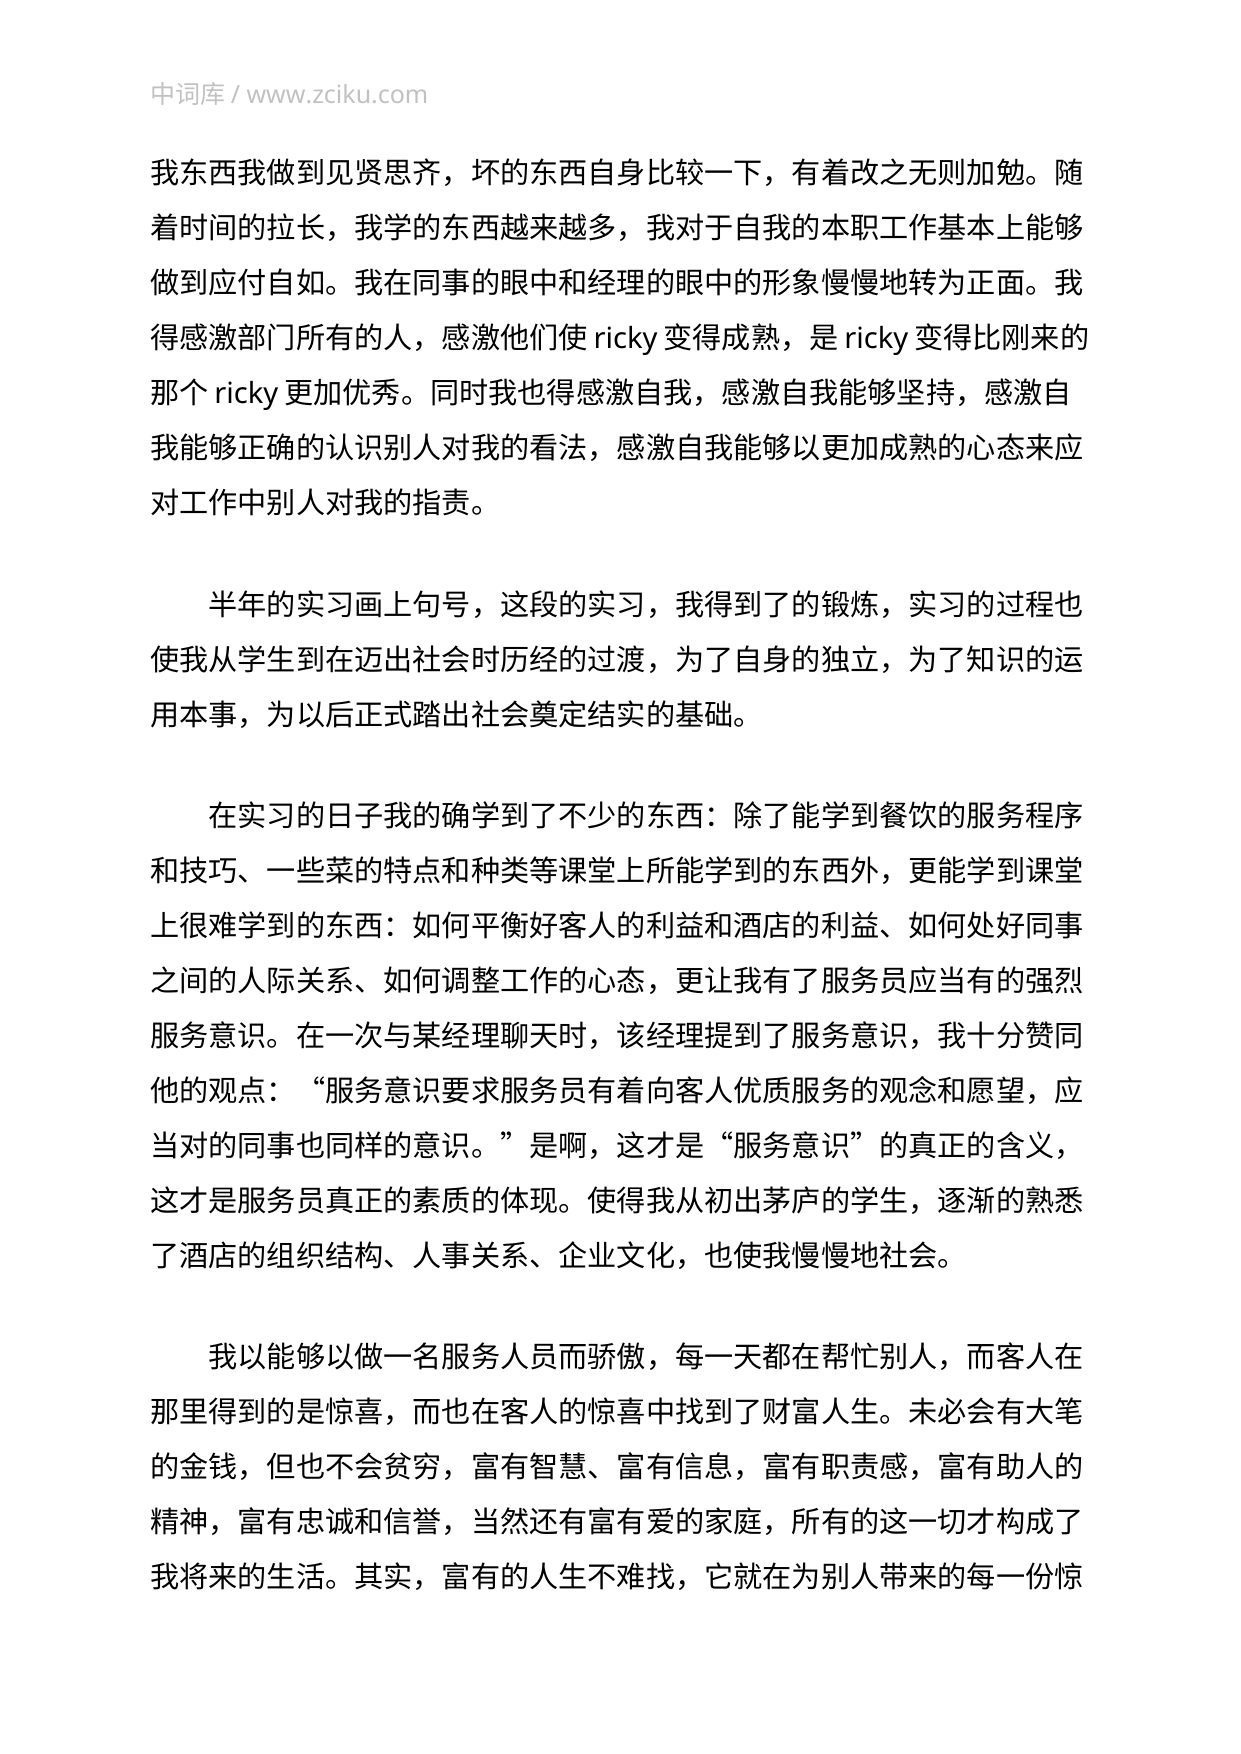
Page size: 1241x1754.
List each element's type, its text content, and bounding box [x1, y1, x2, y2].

text 在实习的日子我的确学到了不少的东西：除了能学到餐饮的服务程序和技巧、一些菜的特点和种类等课堂上所能学到的东西外，更能学到课堂上很难学到的东西：如何平衡好客人的利益和酒店的利益、如何处好同事之间的人际关系、如何调整工作的心态，更让我有了服务员应当有的强烈服务意识。在一次与某经理聊天时，该经理提到了服务意识，我十分赞同他的观点：“服务意识要求服务员有着向客人优质服务的观念和愿望，应当对的同事也同样的意识。”是啊，这才是“服务意识”的真正的含义，这才是服务员真正的素质的体现。使得我从初出茅庐的学生，逐渐的熟悉了酒店的组织结构、人事关系、企业文化，也使我慢慢地社会。 [150, 793, 1090, 1274]
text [150, 150, 1090, 522]
text 半年的实习画上句号，这段的实习，我得到了的锻炼，实习的过程也使我从学生到在迈出社会时历经的过渡，为了自身的独立，为了知识的运用本事，为以后正式踏出社会奠定结实的基础。 [150, 581, 1090, 733]
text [150, 1334, 1090, 1596]
